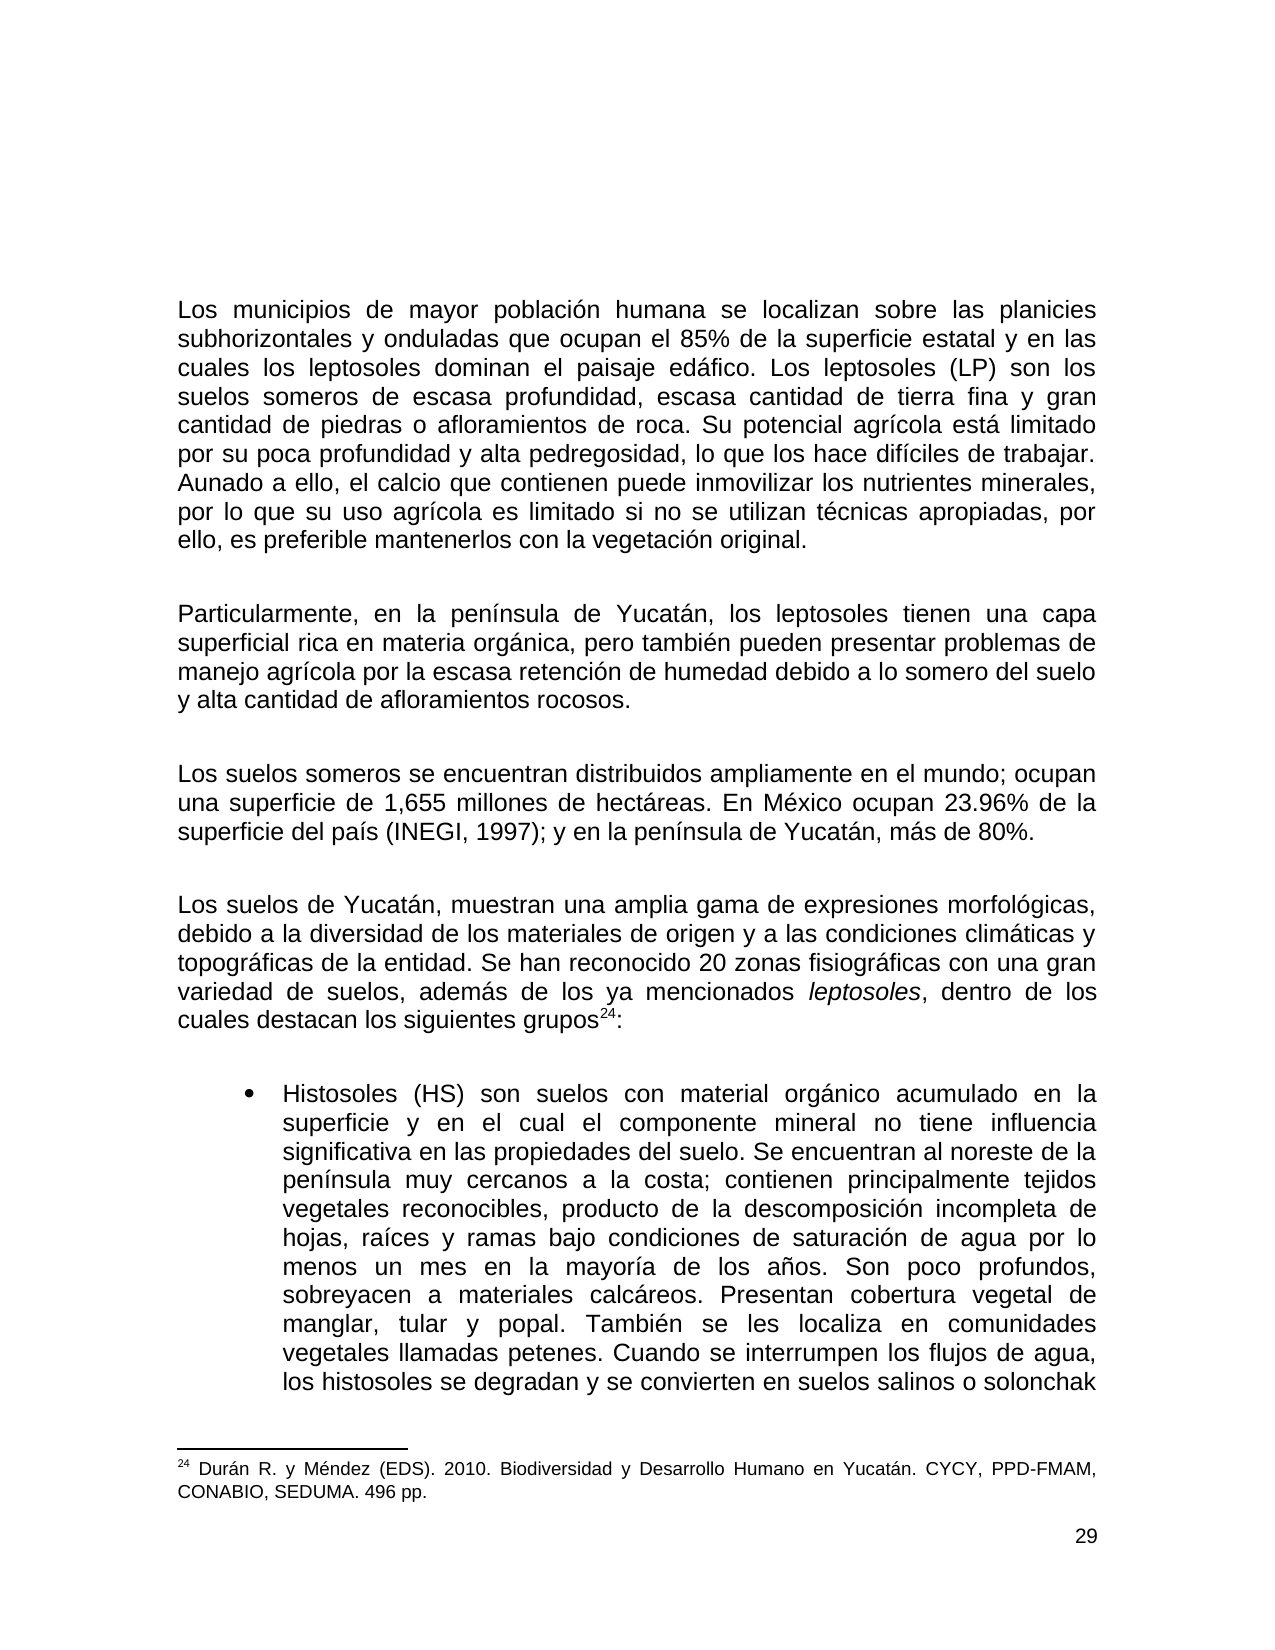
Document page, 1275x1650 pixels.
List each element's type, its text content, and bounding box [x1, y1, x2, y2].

text Los suelos de Yucatán, muestran una amplia gama de expresiones morfológicas, debido a la diversidad de los materiales de origen y a las condiciones climáticas y topográficas de la entidad. Se han reconocido 20 zonas fisiográficas con una gran variedad de suelos, además de los ya mencionados leptosoles, dentro de los cuales destacan los siguientes grupos: [177, 890, 1098, 1034]
text Particularmente, en la península de Yucatán, los leptosoles tienen una capa superficial rica en materia orgánica, pero también pueden presentar problemas de manejo agrícola por la escasa retención de humedad debido a lo somero del suelo y alta cantidad de afloramientos rocosos. [177, 599, 1098, 714]
text Los municipios de mayor población humana se localizan sobre las planicies subhorizontales y onduladas que ocupan el 85% de la superficie estatal y en las cuales los leptosoles dominan el paisaje edáfico. Los leptosoles (LP) son los suelos someros de escasa profundidad, escasa cantidad de tierra fina y gran cantidad de piedras o afloramientos de roca. Su potencial agrícola está limitado por su poca profundidad y alta pedregosidad, lo que los hace difíciles de trabajar. Aunado a ello, el calcio que contienen puede inmovilizar los nutrientes minerales, por lo que su uso agrícola es limitado si no se utilizan técnicas apropiadas, por ello, es preferible mantenerlos con la vegetación original. [177, 295, 1098, 554]
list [245, 1079, 1098, 1395]
text Los suelos someros se encuentran distribuidos ampliamente en el mundo; ocupan una superficie de 1,655 millones de hectáreas. En México ocupan 23.96% de la superficie del país (INEGI, 1997); y en la península de Yucatán, más de 80%. [177, 759, 1098, 845]
